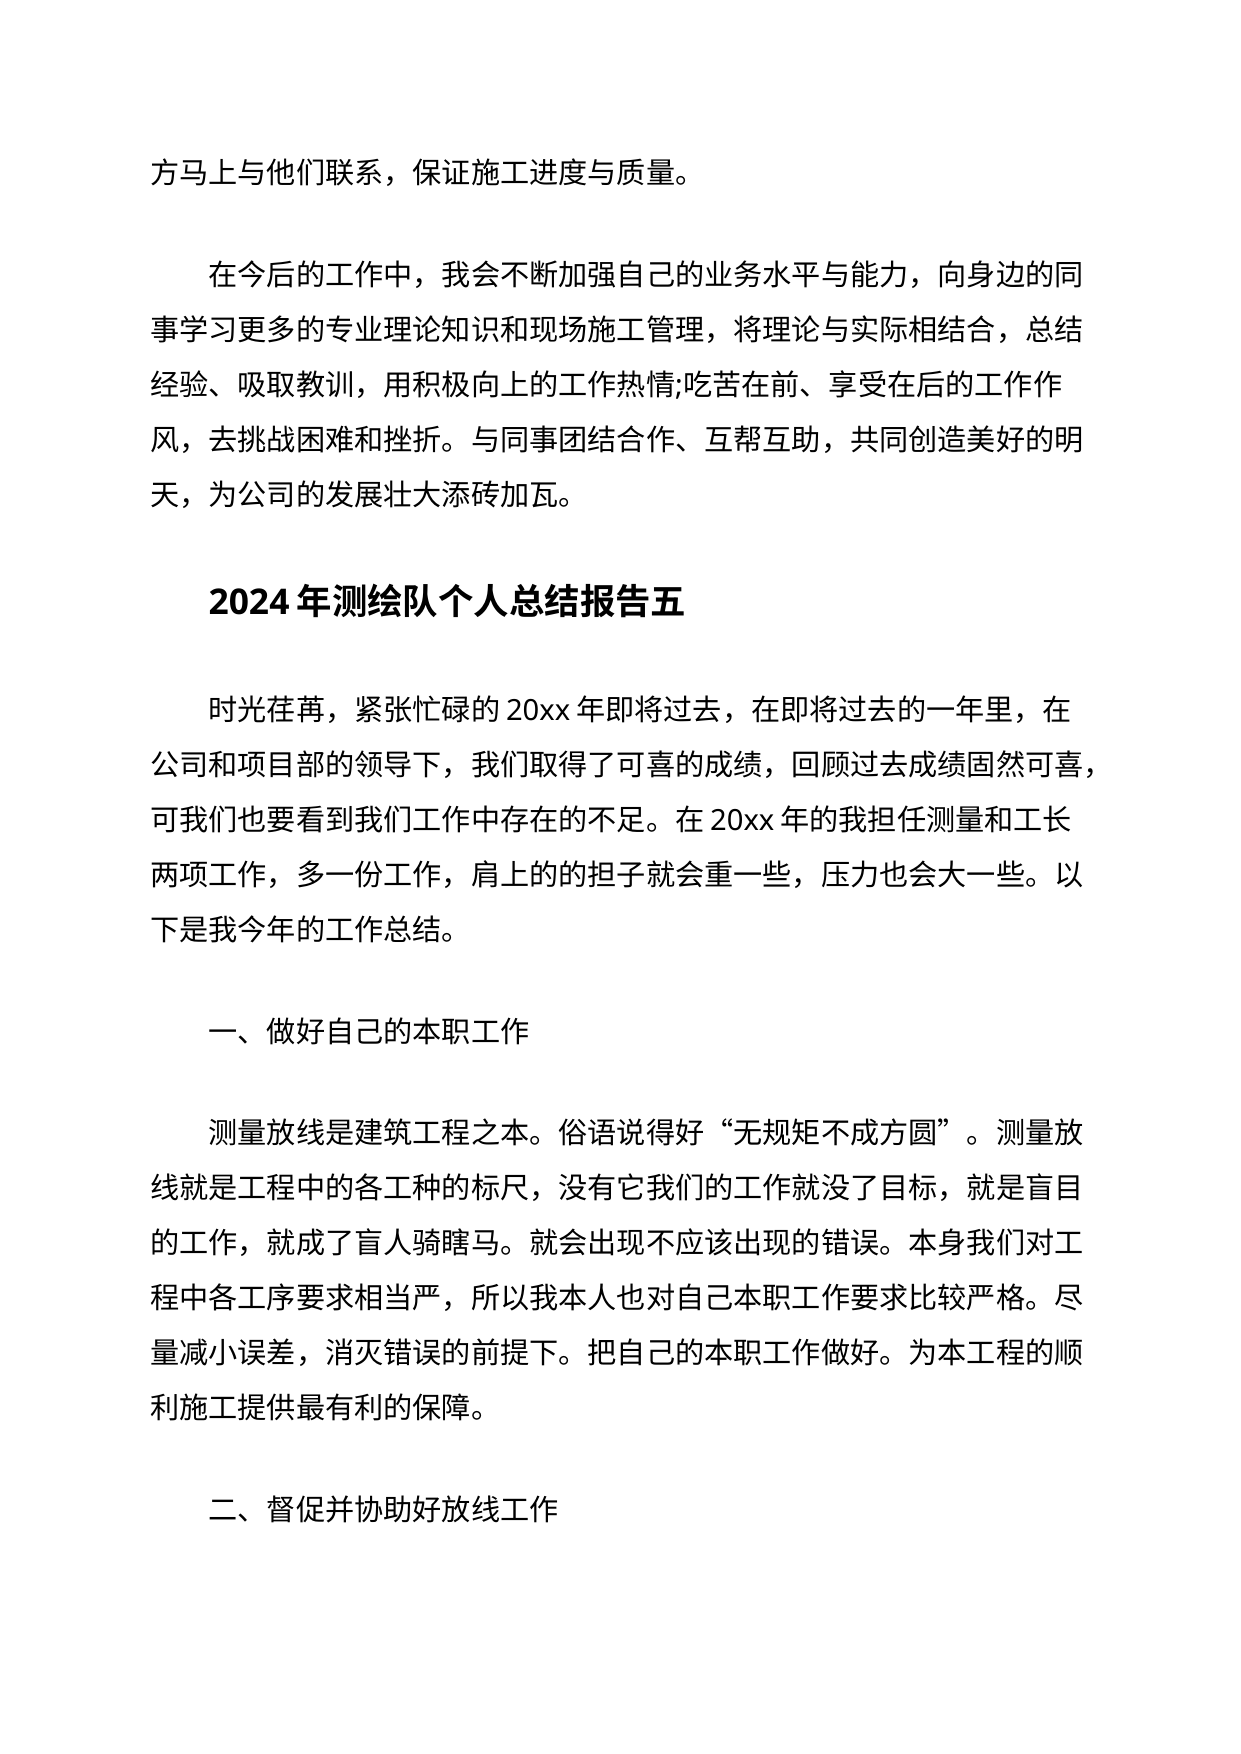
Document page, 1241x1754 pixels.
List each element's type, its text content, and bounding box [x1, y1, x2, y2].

text 在今后的工作中，我会不断加强自己的业务水平与能力，向身边的同事学习更多的专业理论知识和现场施工管理，将理论与实际相结合，总结经验、吸取教训，用积极向上的工作热情;吃苦在前、享受在后的工作作风，去挑战困难和挫折。与同事团结合作、互帮互助，共同创造美好的明天，为公司的发展壮大添砖加瓦。 [150, 252, 1090, 514]
text 二、督促并协助好放线工作 [150, 1486, 1090, 1529]
text 2024年测绘队个人总结报告五 [150, 573, 1090, 624]
text 时光荏苒，紧张忙碌的20xx年即将过去，在即将过去的一年里，在公司和项目部的领导下，我们取得了可喜的成绩，回顾过去成绩固然可喜，可我们也要看到我们工作中存在的不足。在20xx年的我担任测量和工长两项工作，多一份工作，肩上的的担子就会重一些，压力也会大一些。以下是我今年的工作总结。 [150, 687, 1090, 949]
text 测量放线是建筑工程之本。俗语说得好“无规矩不成方圆”。测量放线就是工程中的各工种的标尺，没有它我们的工作就没了目标，就是盲目的工作，就成了盲人骑瞎马。就会出现不应该出现的错误。本身我们对工程中各工序要求相当严，所以我本人也对自己本职工作要求比较严格。尽量减小误差，消灭错误的前提下。把自己的本职工作做好。为本工程的顺利施工提供最有利的保障。 [150, 1110, 1090, 1427]
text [150, 150, 1090, 192]
text 一、做好自己的本职工作 [150, 1008, 1090, 1051]
